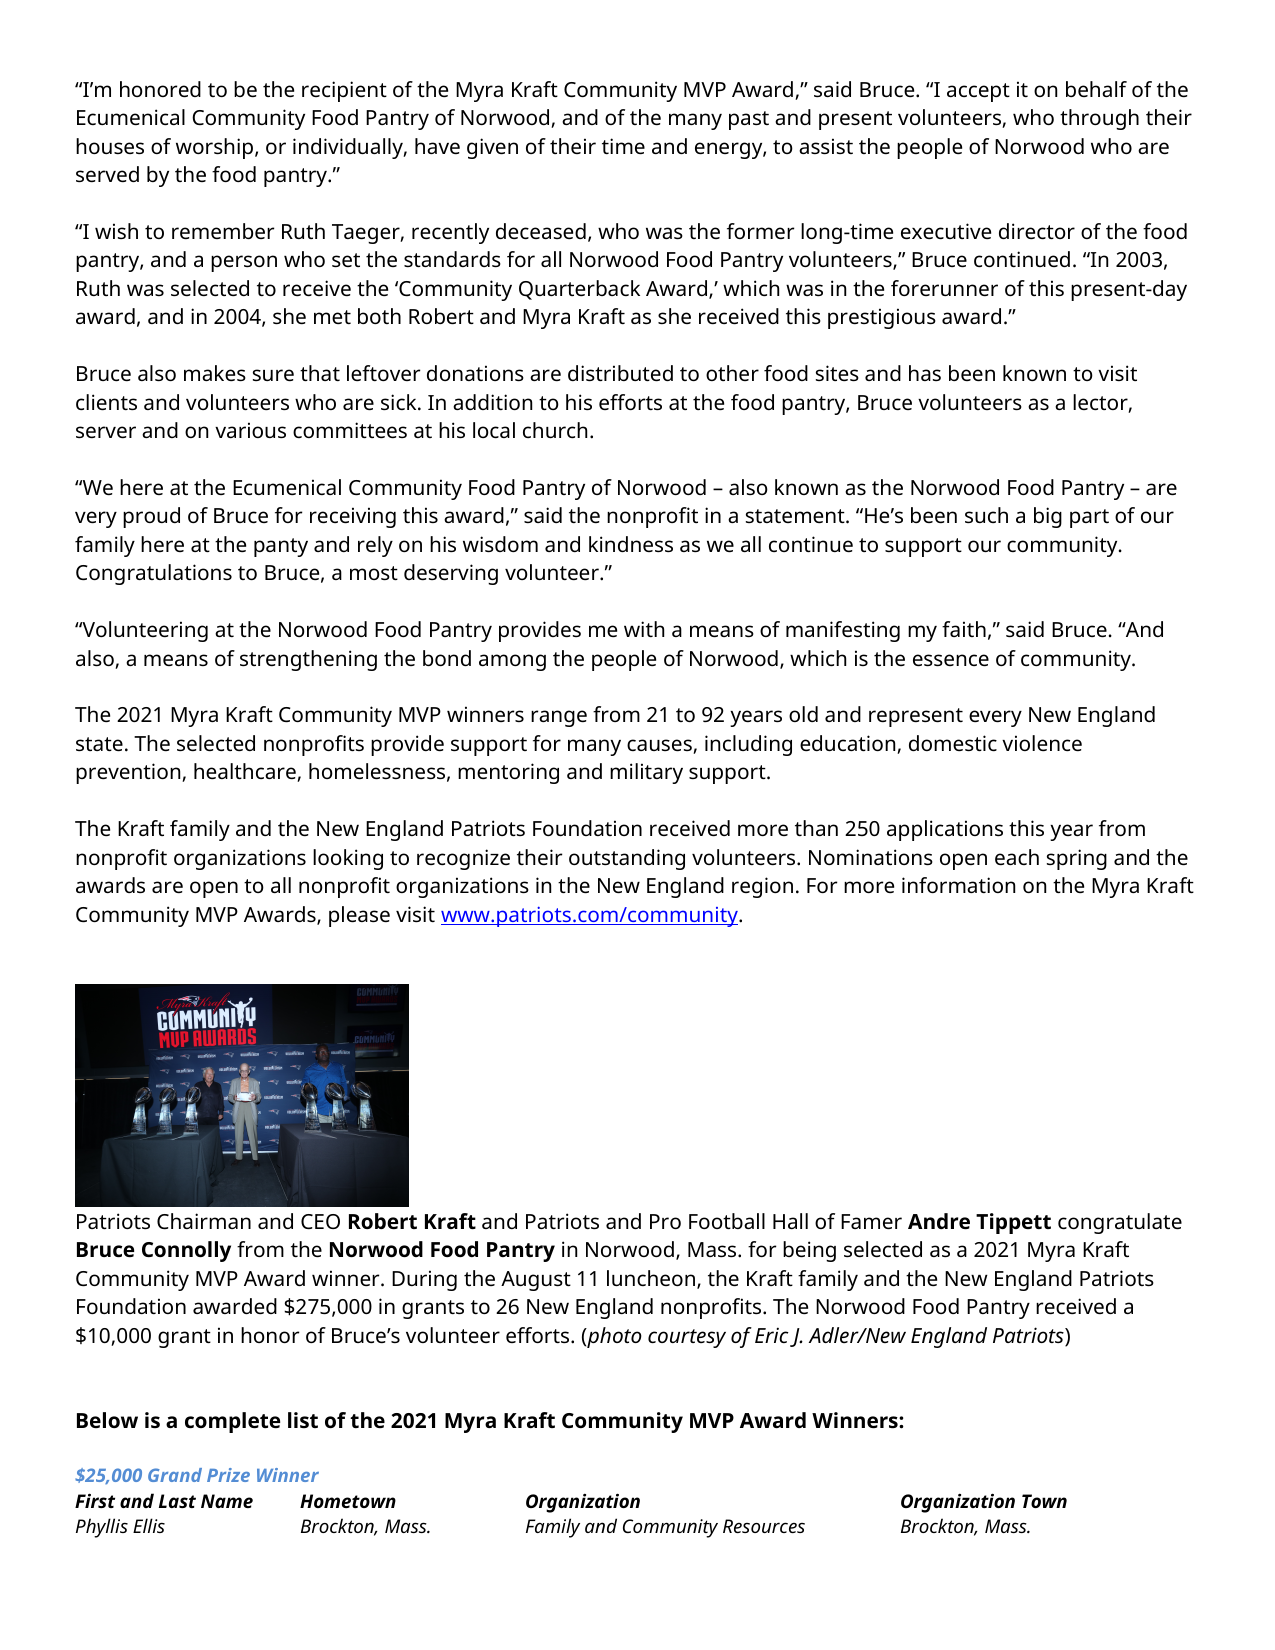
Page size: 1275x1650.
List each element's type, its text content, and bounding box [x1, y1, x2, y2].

text “We here at the Ecumenical Community Food Pantry of Norwood – also known as the Norwood Food Pantry – are very proud of Bruce for receiving this award,” said the nonprofit in a statement. “He’s been such a big part of our family here at the panty and rely on his wisdom and kindness as we all continue to support our community. Congratulations to Bruce, a most deserving volunteer.” [75, 473, 1200, 587]
text Bruce also makes sure that leftover donations are distributed to other food sites and has been known to visit clients and volunteers who are sick. In addition to his efforts at the food pantry, Bruce volunteers as a lector, server and on various committees at his local church. [75, 359, 1200, 445]
text Phyllis Ellis Brockton, Mass. Family and Community Resources Brockton, Mass. [75, 1513, 1200, 1539]
text “I wish to remember Ruth Taeger, recently deceased, who was the former long-time executive director of the food pantry, and a person who set the standards for all Norwood Food Pantry volunteers,” Bruce continued. “In 2003, Ruth was selected to receive the ‘Community Quarterback Award,’ which was in the forerunner of this present-day award, and in 2004, she met both Robert and Myra Kraft as she received this prestigious award.” [75, 217, 1200, 331]
text Below is a complete list of the 2021 Myra Kraft Community MVP Award Winners: [75, 1406, 1200, 1434]
text “Volunteering at the Norwood Food Pantry provides me with a means of manifesting my faith,” said Bruce. “And also, a means of strengthening the bond among the people of Norwood, which is the essence of community. [75, 615, 1200, 672]
text The 2021 Myra Kraft Community MVP winners range from 21 to 92 years old and represent every New England state. The selected nonprofits provide support for many causes, including education, domestic violence prevention, healthcare, homelessness, mentoring and military support. [75, 701, 1200, 786]
text Patriots Chairman and CEO Robert Kraft and Patriots and Pro Football Hall of Famer Andre Tippett congratulate Bruce Connolly from the Norwood Food Pantry in Norwood, Mass. for being selected as a 2021 Myra Kraft Community MVP Award winner. During the August 11 luncheon, the Kraft family and the New England Patriots Foundation awarded $275,000 in grants to 26 New England nonprofits. The Norwood Food Pantry received a $10,000 grant in honor of Bruce’s volunteer efforts. (photo courtesy of Eric J. Adler/New England Patriots) [75, 1207, 1200, 1349]
text $25,000 Grand Prize Winner [75, 1462, 1200, 1488]
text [75, 1488, 1200, 1513]
text The Kraft family and the New England Patriots Foundation received more than 250 applications this year from nonprofit organizations looking to recognize their outstanding volunteers. Nominations open each spring and the awards are open to all nonprofit organizations in the New England region. For more information on the Myra Kraft Community MVP Awards, please visit www.patriots.com/community. [75, 814, 1200, 928]
picture [75, 984, 409, 1207]
text “I’m honored to be the recipient of the Myra Kraft Community MVP Award,” said Bruce. “I accept it on behalf of the Ecumenical Community Food Pantry of Norwood, and of the many past and present volunteers, who through their houses of worship, or individually, have given of their time and energy, to assist the people of Norwood who are served by the food pantry.” [75, 75, 1200, 189]
